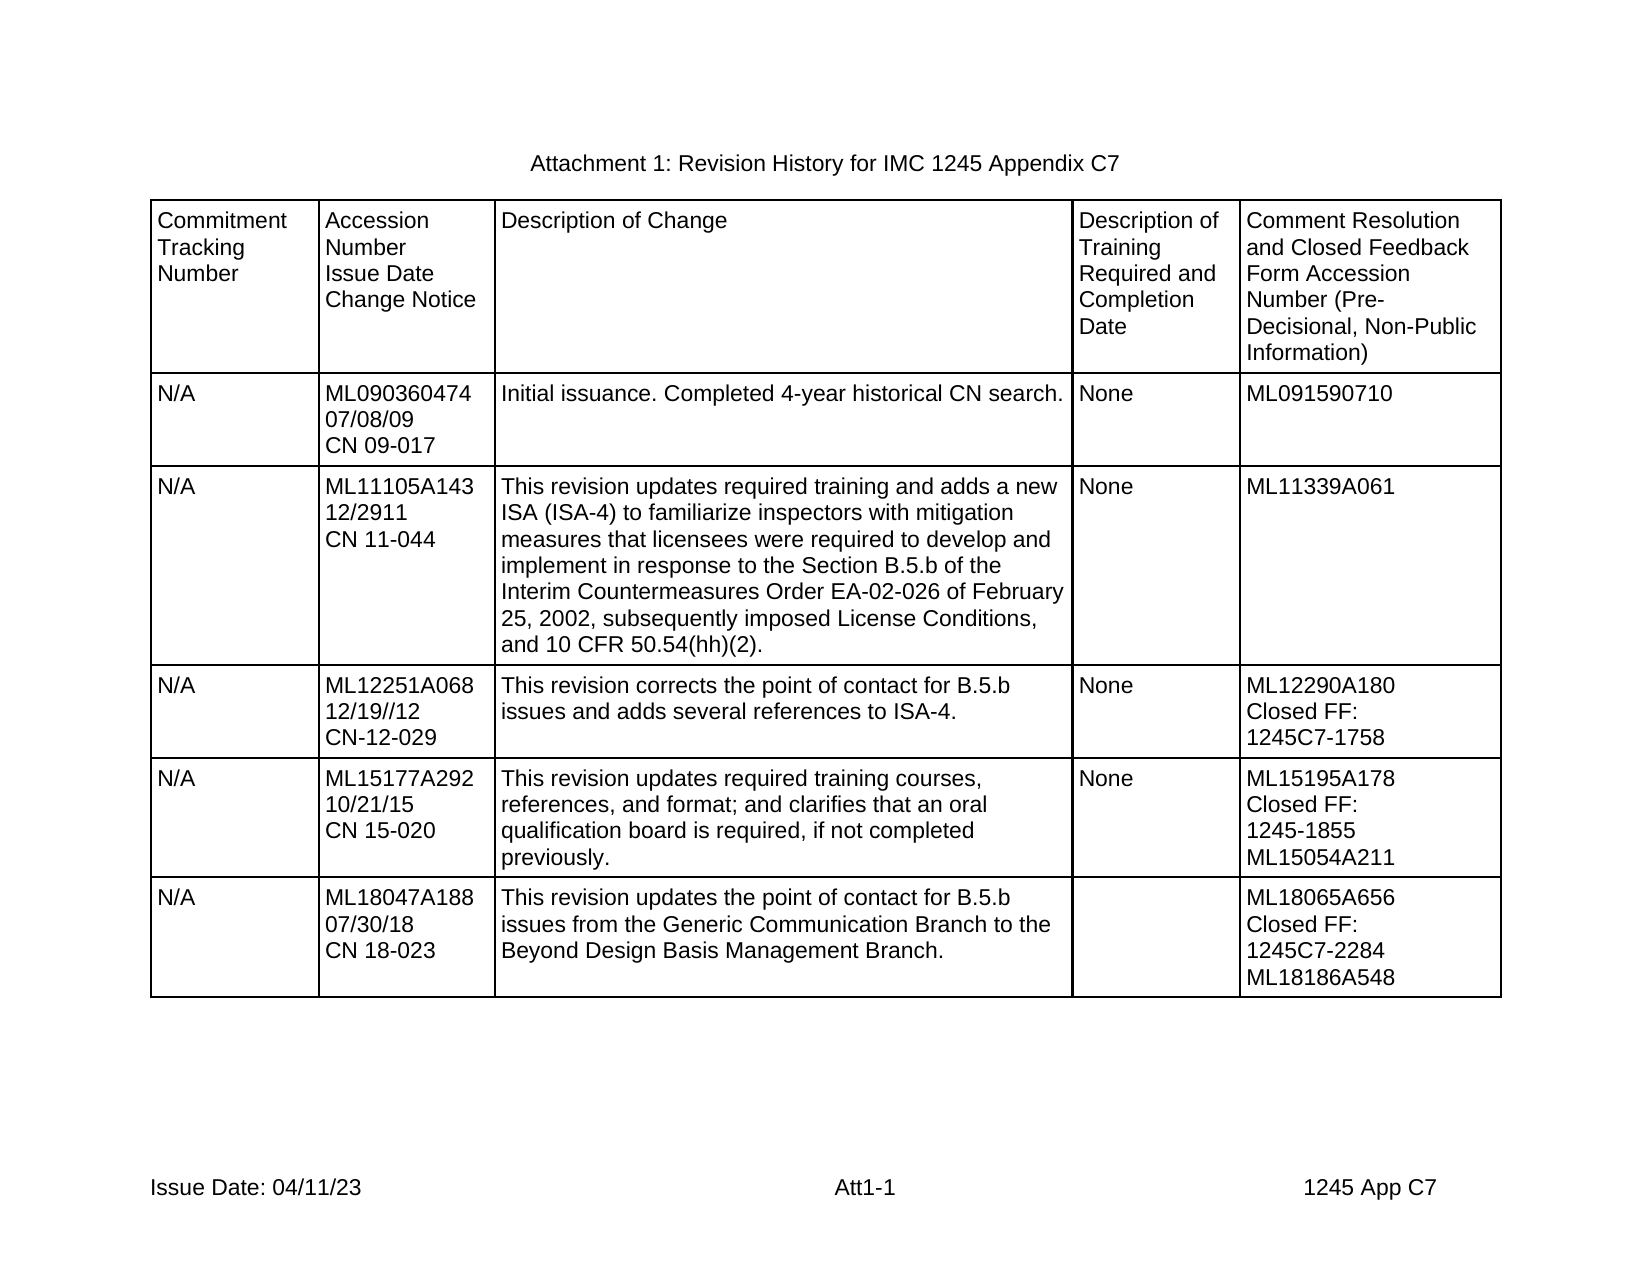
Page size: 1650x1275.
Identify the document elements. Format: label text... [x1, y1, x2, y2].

title Attachment 1: Revision History for IMC 1245 Appendix C7 [150, 150, 1500, 176]
table_cell [1074, 878, 1239, 996]
table_header Accession Number Issue Date Change Notice [320, 201, 494, 372]
table_cell N/A [152, 878, 318, 996]
table_header Description of Training Required and Completion Date [1074, 201, 1239, 372]
table_cell This revision corrects the point of contact for B.5.b issues and adds several references to ISA-4. [496, 666, 1071, 757]
table_cell N/A [152, 666, 318, 757]
table_cell ML18065A656 Closed FF: 1245C7-2284 ML18186A548 [1241, 878, 1500, 996]
table_header Comment Resolution and Closed Feedback Form Accession Number (Pre-Decisional, Non-Public Information) [1241, 201, 1500, 372]
table_cell ML15177A292 10/21/15 CN 15-020 [320, 759, 494, 876]
table_cell ML090360474 07/08/09 CN 09-017 [320, 374, 494, 465]
table_cell None [1074, 467, 1239, 663]
table_cell N/A [152, 759, 318, 876]
table_cell N/A [152, 374, 318, 465]
table_cell This revision updates required training and adds a new ISA (ISA-4) to familiarize inspectors with mitigation measures that licensees were required to develop and implement in response to the Section B.5.b of the Interim Countermeasures Order EA-02-026 of February 25, 2002, subsequently imposed License Conditions, and 10 CFR 50.54(hh)(2). [496, 467, 1071, 663]
table_cell ML12290A180 Closed FF: 1245C7-1758 [1241, 666, 1500, 757]
table_cell ML15195A178 Closed FF: 1245-1855 ML15054A211 [1241, 759, 1500, 876]
table_header Commitment Tracking Number [152, 201, 318, 372]
table_cell ML091590710 [1241, 374, 1500, 465]
table_cell This revision updates the point of contact for B.5.b issues from the Generic Communication Branch to the Beyond Design Basis Management Branch. [496, 878, 1071, 996]
table_cell ML11105A143 12/2911 CN 11-044 [320, 467, 494, 663]
table_cell ML12251A068 12/19//12 CN-12-029 [320, 666, 494, 757]
table_cell Initial issuance. Completed 4-year historical CN search. [496, 374, 1071, 465]
table_cell None [1074, 666, 1239, 757]
table_cell ML11339A061 [1241, 467, 1500, 663]
table_cell None [1074, 374, 1239, 465]
table_header Description of Change [496, 201, 1071, 372]
table_cell N/A [152, 467, 318, 663]
table_cell None [1074, 759, 1239, 876]
table_cell ML18047A188 07/30/18 CN 18-023 [320, 878, 494, 996]
table_cell This revision updates required training courses, references, and format; and clarifies that an oral qualification board is required, if not completed previously. [496, 759, 1071, 876]
